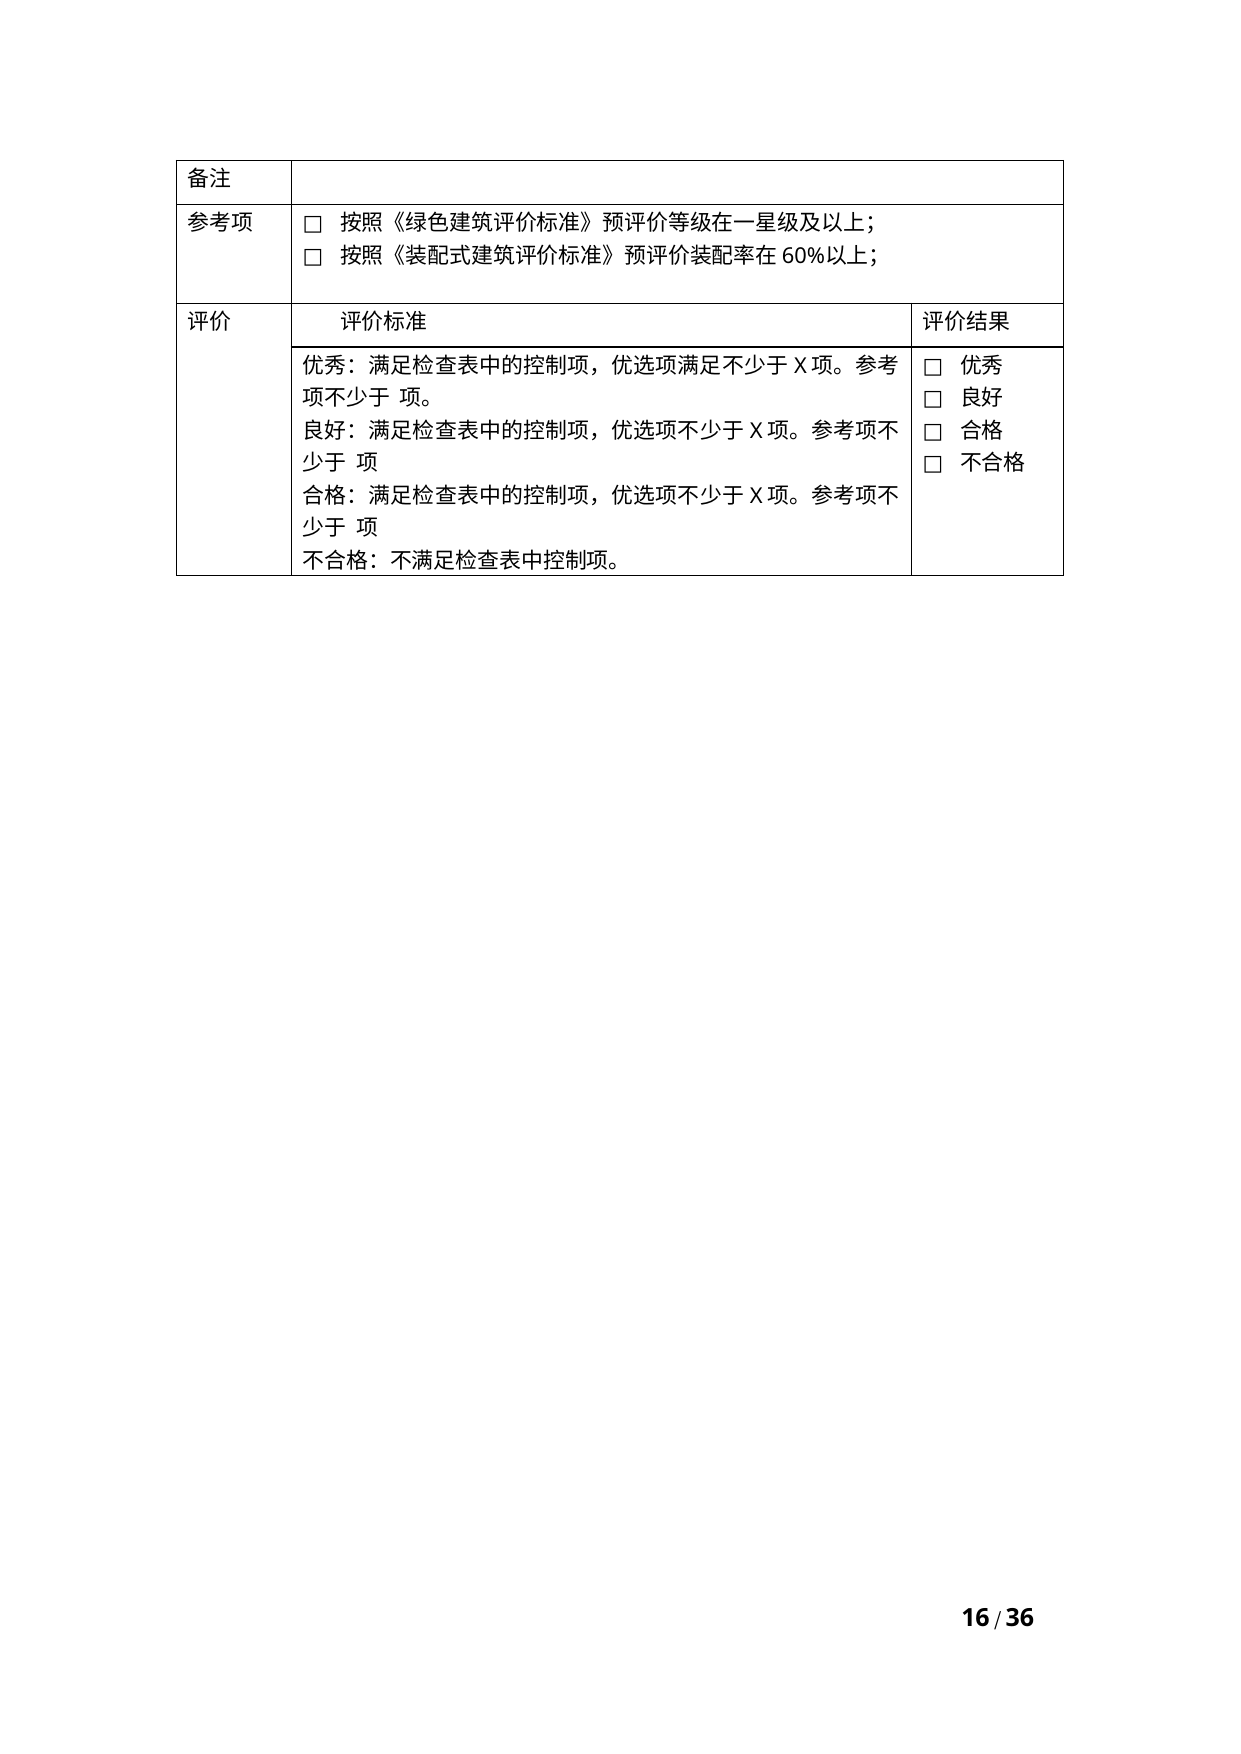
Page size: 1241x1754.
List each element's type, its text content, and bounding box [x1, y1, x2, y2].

table_cell 评价 [177, 304, 291, 575]
table_cell 优秀 良好 合格 不合格 [912, 348, 1063, 575]
table_cell 按照《绿色建筑评价标准》预评价等级在一星级及以上； 按照《装配式建筑评价标准》预评价装配率在60%以上； [292, 205, 1063, 302]
table_cell 参考项 [177, 205, 291, 302]
table_cell 评价标准 [292, 304, 911, 346]
table_cell 备注 [177, 161, 291, 204]
table_cell 评价结果 [912, 304, 1063, 346]
table_cell [292, 161, 1063, 204]
table_cell 优秀：满足检查表中的控制项，优选项满足不少于X项。参考项不少于 项。 良好：满足检查表中的控制项，优选项不少于X项。参考项不少于 项 合格：满足检查表中的控制项，优选项不少于X项。参考项不少于 项 不合格：不满足检查表中控制项。 [292, 348, 911, 575]
